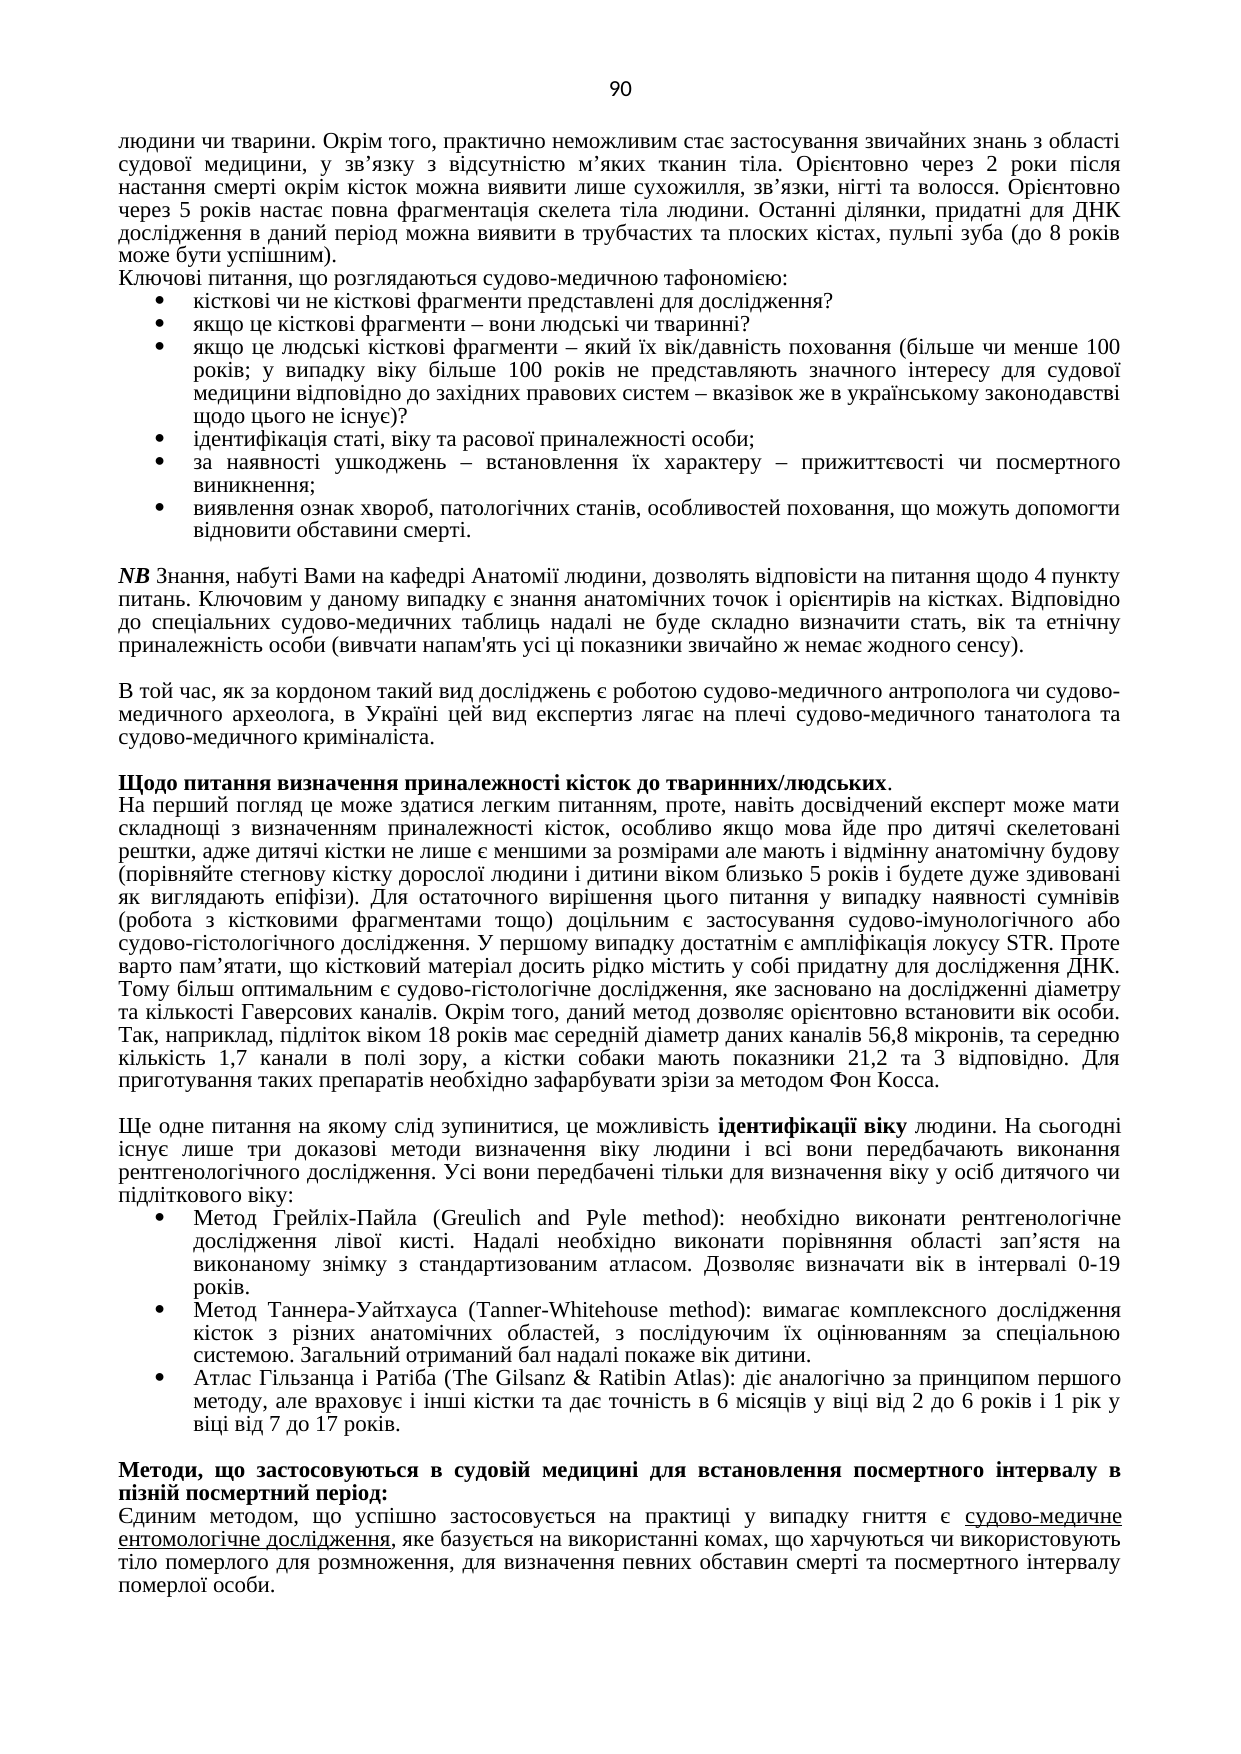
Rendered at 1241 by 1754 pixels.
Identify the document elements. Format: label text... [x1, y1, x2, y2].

list якщо це кісткові фрагменти – вони людські чи тваринні? [156, 313, 1122, 336]
text На перший погляд це може здатися легким питанням, проте, навіть досвідчений експерт може мати складнощі з визначенням приналежності кісток, особливо якщо мова йде про дитячі скелетовані рештки, адже дитячі кістки не лише є меншими за розмірами але мають і відмінну анатомічну будову (порівняйте стегнову кістку дорослої людини і дитини віком близько 5 років і будете дуже здивовані як виглядають епіфізи). Для остаточного вирішення цього питання у випадку наявності сумнівів (робота з кістковими фрагментами тощо) доцільним є застосування судово-імунологічного або судово-гістологічного дослідження. У першому випадку достатнім є ампліфікація локусу STR. Проте варто пам’ятати, що кістковий матеріал досить рідко містить у собі придатну для дослідження ДНК. Тому більш оптимальним є судово-гістологічне дослідження, яке засновано на дослідженні діаметру та кількості Гаверсових каналів. Окрім того, даний метод дозволяє орієнтовно встановити вік особи. Так, наприклад, підліток віком 18 років має середній діаметр даних каналів 56,8 мікронів, та середню кількість 1,7 канали в полі зору, а кістки собаки мають показники 21,2 та 3 відповідно. Для приготування таких препаратів необхідно зафарбувати зрізи за методом Фон Косса. [118, 794, 1122, 1092]
text Єдиним методом, що успішно застосовується на практиці у випадку гниття є судово-медичне ентомологічне дослідження, яке базується на використанні комах, що харчуються чи використовують тіло померлого для розмноження, для визначення певних обставин смерті та посмертного інтервалу померлої особи. [118, 1505, 1122, 1597]
list Метод Грейліх-Пайла (Greulich and Pyle method): необхідно виконати рентгенологічне дослідження лівої кисті. Надалі необхідно виконати порівняння області зап’ястя на виконаному знімку з стандартизованим атласом. Дозволяє визначати вік в інтервалі 0-19 років. [156, 1207, 1122, 1299]
list за наявності ушкоджень – встановлення їх характеру – прижиттєвості чи посмертного виникнення; [156, 451, 1122, 497]
text Ще одне питання на якому слід зупинитися, це можливість ідентифікації віку людини. На сьогодні існує лише три доказові методи визначення віку людини і всі вони передбачають виконання рентгенологічного дослідження. Усі вони передбачені тільки для визначення віку у осіб дитячого чи підліткового віку: [118, 1115, 1122, 1207]
list Атлас Гільзанца і Ратіба (The Gilsanz & Ratibin Atlas): діє аналогічно за принципом першого методу, але враховує і інші кістки та дає точність в 6 місяців у віці від 2 до 6 років і 1 рік у віці від 7 до 17 років. [156, 1367, 1122, 1436]
list якщо це людські кісткові фрагменти – який їх вік/давність поховання (більше чи менше 100 років; у випадку віку більше 100 років не представляють значного інтересу для судової медицини відповідно до західних правових систем – вказівок же в українському законодавстві щодо цього не існує)? [156, 336, 1122, 428]
text В той час, як за кордоном такий вид досліджень є роботою судово-медичного антрополога чи судово-медичного археолога, в Україні цей вид експертиз лягає на плечі судово-медичного танатолога та судово-медичного криміналіста. [118, 680, 1122, 749]
text Методи, що застосовуються в судовій медицині для встановлення посмертного інтервалу в пізній посмертний період: [118, 1459, 1122, 1505]
text Щодо питання визначення приналежності кісток до тваринних/людських. [118, 772, 1122, 794]
list Метод Таннера-Уайтхауса (Tanner-Whitehouse method): вимагає комплексного дослідження кісток з різних анатомічних областей, з послідуючим їх оцінюванням за спеціальною системою. Загальний отриманий бал надалі покаже вік дитини. [156, 1299, 1122, 1367]
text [118, 130, 1122, 267]
list кісткові чи не кісткові фрагменти представлені для дослідження? [156, 290, 1122, 313]
list ідентифікація статі, віку та расової приналежності особи; [156, 428, 1122, 451]
text NB Знання, набуті Вами на кафедрі Анатомії людини, дозволять відповісти на питання щодо 4 пункту питань. Ключовим у даному випадку є знання анатомічних точок і орієнтирів на кістках. Відповідно до спеціальних судово-медичних таблиць надалі не буде складно визначити стать, вік та етнічну приналежність особи (вивчати напам'ять усі ці показники звичайно ж немає жодного сенсу). [118, 565, 1122, 657]
text Ключові питання, що розглядаються судово-медичною тафономією: [118, 267, 1122, 290]
list виявлення ознак хвороб, патологічних станів, особливостей поховання, що можуть допомогти відновити обставини смерті. [156, 497, 1122, 542]
